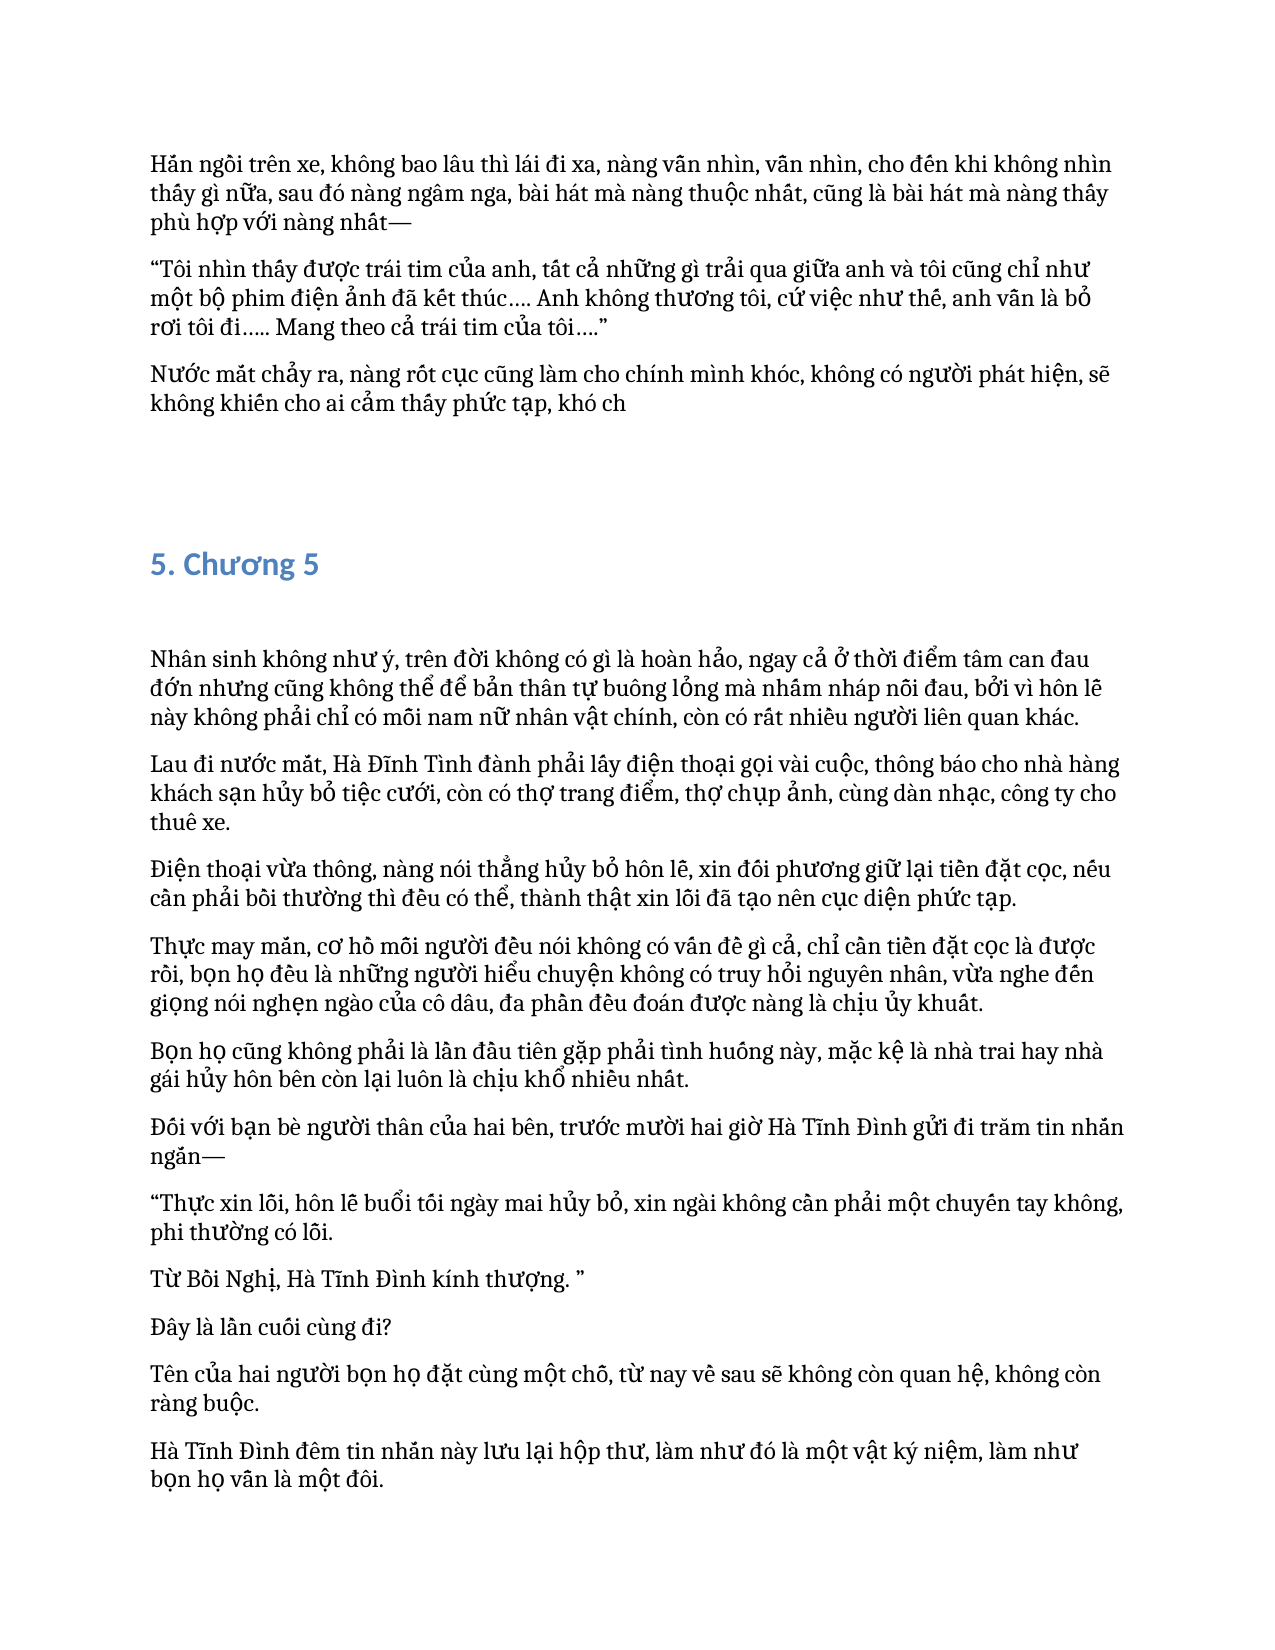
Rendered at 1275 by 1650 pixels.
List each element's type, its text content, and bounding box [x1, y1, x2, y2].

text Nước mắt chảy ra, nàng rốt cục cũng làm cho chính mình khóc, không có người phát hiện, sẽ không khiến cho ai cảm thấy phức tạp, khó ch [150, 360, 1125, 417]
text Nhân sinh không như ý, trên đời không có gì là hoàn hảo, ngay cả ở thời điểm tâm can đau đớn nhưng cũng không thể để bản thân tự buông lỏng mà nhấm nháp nỗi đau, bởi vì hôn lễ này không phải chỉ có mỗi nam nữ nhân vật chính, còn có rất nhiều người liên quan khác. [150, 588, 1125, 732]
text “Tôi nhìn thấy được trái tim của anh, tất cả những gì trải qua giữa anh và tôi cũng chỉ như một bộ phim điện ảnh đã kết thúc…. Anh không thương tôi, cứ việc như thế, anh vẫn là bỏ rơi tôi đi….. Mang theo cả trái tim của tôi….” [150, 255, 1125, 341]
text Bọn họ cũng không phải là lần đầu tiên gặp phải tình huống này, mặc kệ là nhà trai hay nhà gái hủy hôn bên còn lại luôn là chịu khổ nhiều nhất. [150, 1037, 1125, 1094]
text Tên của hai người bọn họ đặt cùng một chỗ, từ nay về sau sẽ không còn quan hệ, không còn ràng buộc. [150, 1360, 1125, 1418]
text Lau đi nước mắt, Hà Đĩnh Tình đành phải lấy điện thoại gọi vài cuộc, thông báo cho nhà hàng khách sạn hủy bỏ tiệc cưới, còn có thợ trang điểm, thợ chụp ảnh, cùng dàn nhạc, công ty cho thuê xe. [150, 750, 1125, 837]
text Thực may mắn, cơ hồ mỗi người đều nói không có vấn đề gì cả, chỉ cần tiền đặt cọc là được rồi, bọn họ đều là những người hiểu chuyện không có truy hỏi nguyên nhân, vừa nghe đến giọng nói nghẹn ngào của cô dâu, đa phần đều đoán được nàng là chịu ủy khuất. [150, 932, 1125, 1018]
subtitle 5. Chương 5 [150, 543, 1125, 584]
text Từ Bồi Nghị, Hà Tĩnh Đình kính thượng. ” [150, 1265, 1125, 1294]
text Hà Tĩnh Đình đêm tin nhắn này lưu lại hộp thư, làm như đó là một vật ký niệm, làm như bọn họ vẫn là một đôi. [150, 1437, 1125, 1494]
text Điện thoại vừa thông, nàng nói thẳng hủy bỏ hôn lễ, xin đối phương giữ lại tiền đặt cọc, nếu cần phải bồi thường thì đều có thể, thành thật xin lỗi đã tạo nên cục diện phức tạp. [150, 855, 1125, 913]
text Hắn ngồi trên xe, không bao lâu thì lái đi xa, nàng vẫn nhìn, vẫn nhìn, cho đến khi không nhìn thấy gì nữa, sau đó nàng ngâm nga, bài hát mà nàng thuộc nhất, cũng là bài hát mà nàng thấy phù hợp với nàng nhất— [150, 150, 1125, 236]
text Đối với bạn bè người thân của hai bên, trước mười hai giờ Hà Tĩnh Đình gửi đi trăm tin nhắn ngắn— [150, 1113, 1125, 1170]
text “Thực xin lỗi, hôn lễ buổi tối ngày mai hủy bỏ, xin ngài không cần phải một chuyến tay không, phi thường có lỗi. [150, 1189, 1125, 1247]
text Đây là lần cuối cùng đi? [150, 1313, 1125, 1342]
